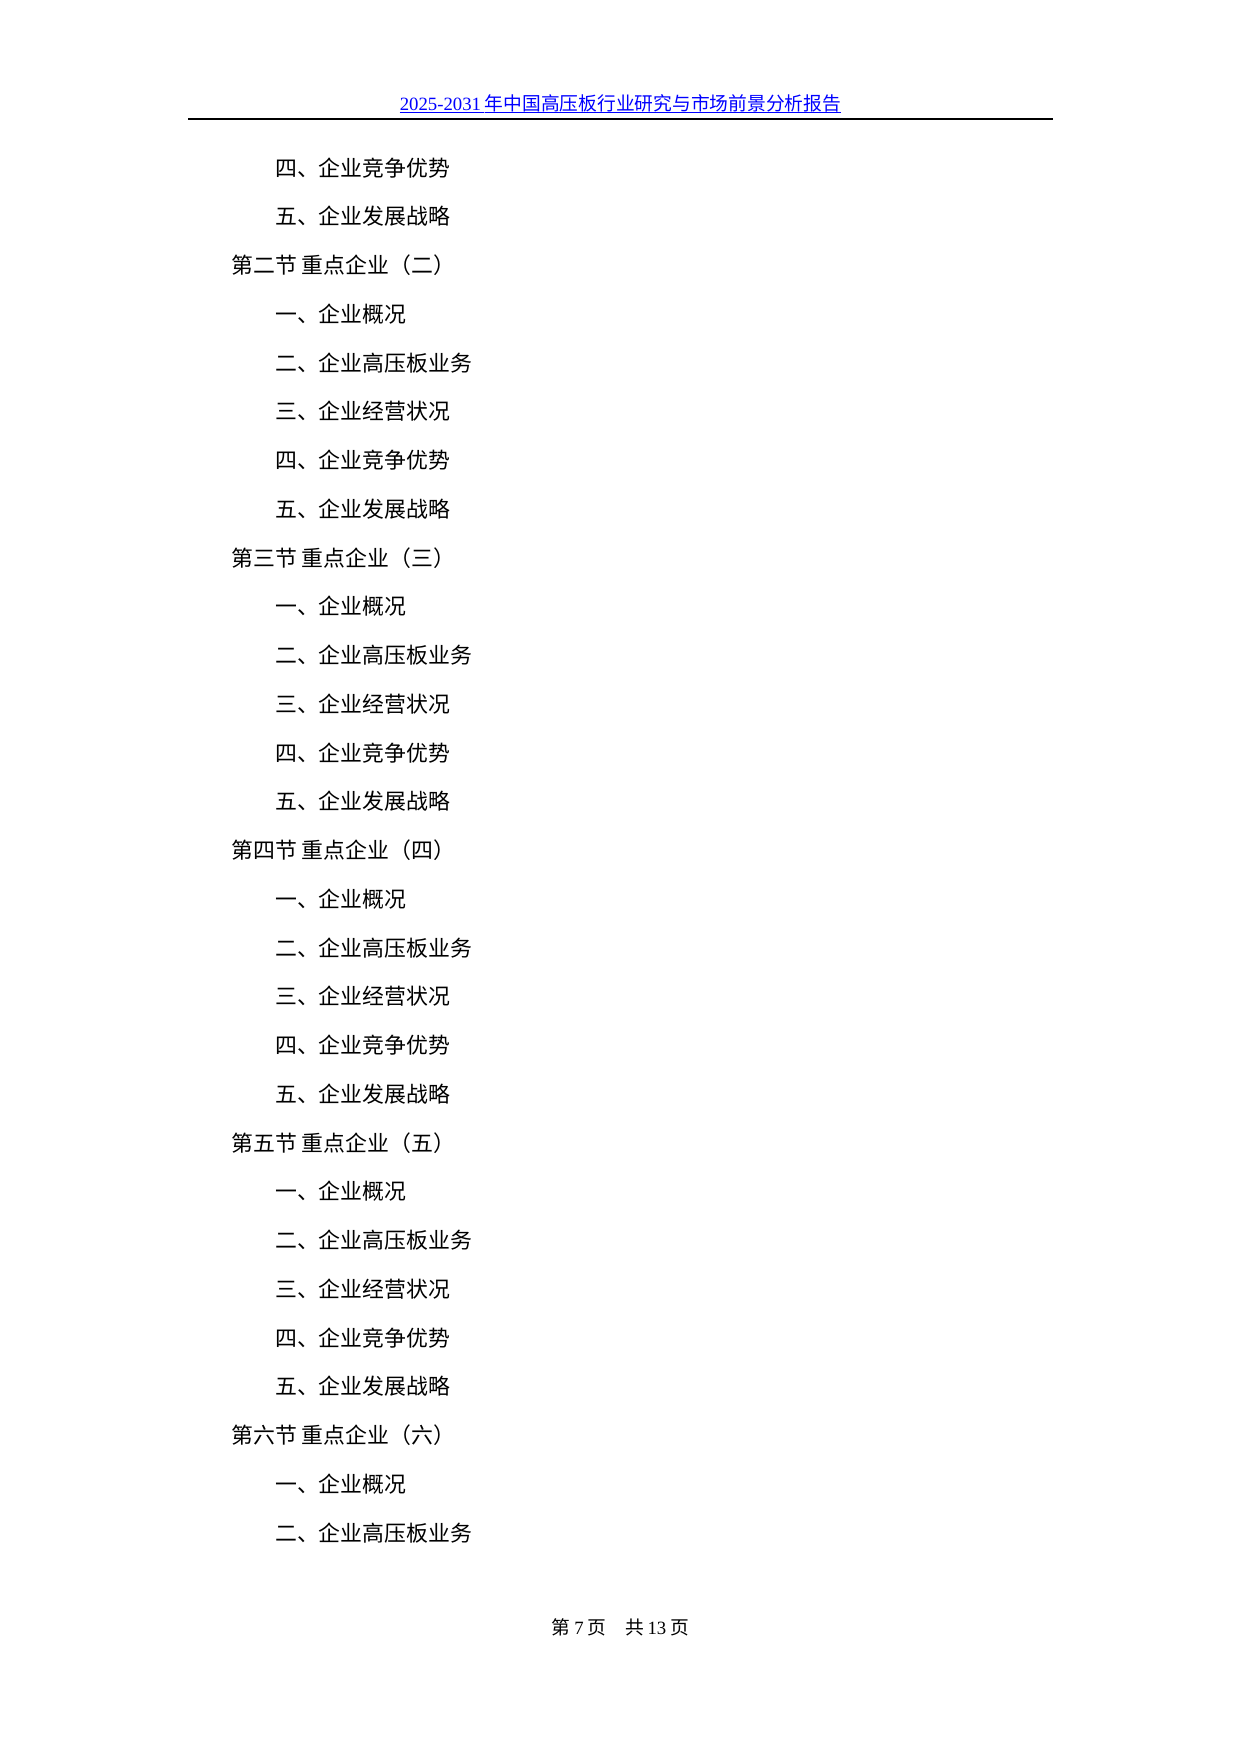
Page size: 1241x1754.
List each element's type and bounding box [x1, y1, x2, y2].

text [187, 150, 1053, 1548]
